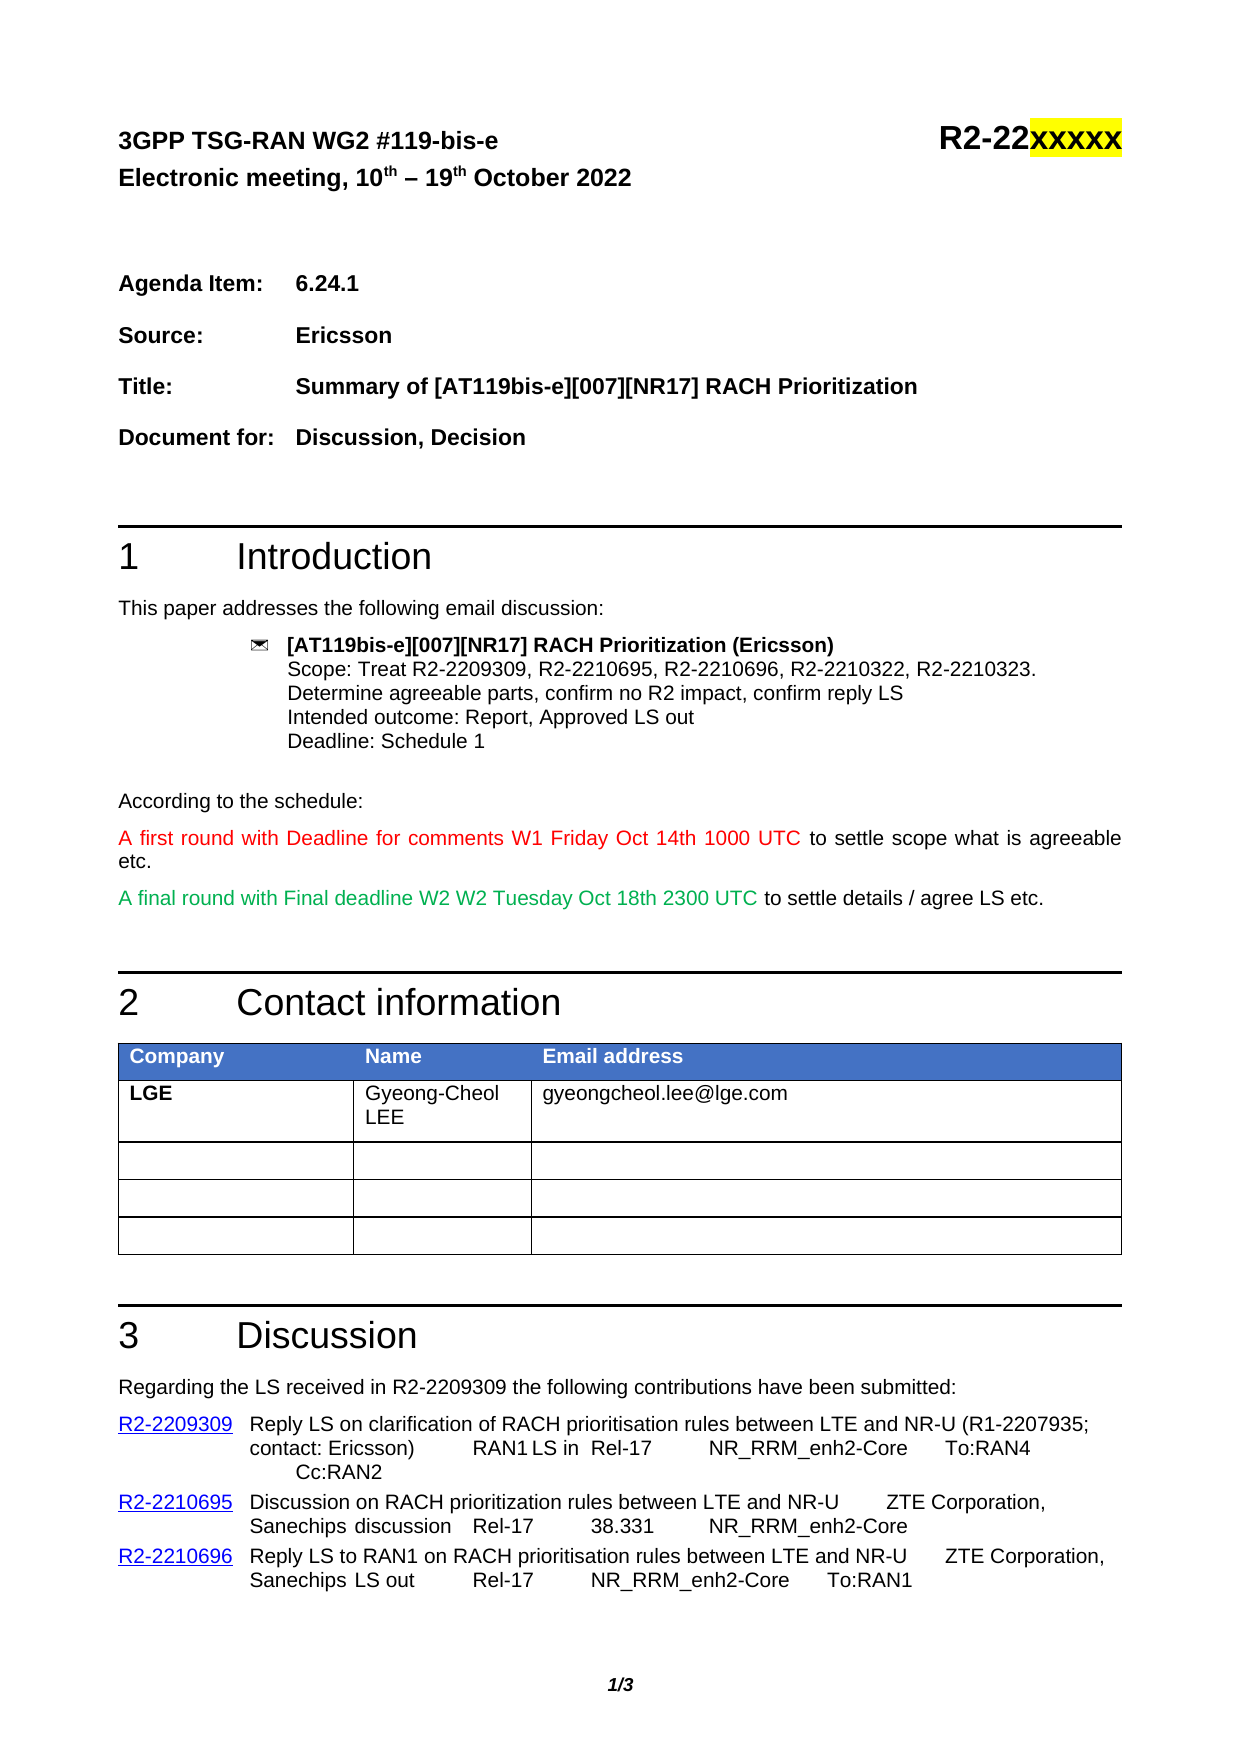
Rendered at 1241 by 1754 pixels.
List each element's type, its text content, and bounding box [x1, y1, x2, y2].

text According to the schedule: [118, 789, 1122, 813]
table_cell LGE [119, 1081, 353, 1141]
title R2-2210695 Discussion on RACH prioritization rules between LTE and NR-U ZTE Corporation, Sanechips discussion Rel-17 38.331 NR_RRM_enh2-Core [118, 1490, 1122, 1538]
text Source: Ericsson [118, 322, 1122, 348]
title R2-2209309 Reply LS on clarification of RACH prioritisation rules between LTE and NR-U (R1-2207935; contact: Ericsson) RAN1 LS in Rel-17 NR_RRM_enh2-Core To:RAN4 Cc:RAN2 [118, 1412, 1122, 1483]
text A final round with Final deadline W2 W2 Tuesday Oct 18th 2300 UTC to settle details / agree LS etc. [118, 886, 1122, 910]
table_cell [119, 1143, 353, 1179]
text Electronic meeting, 10th – 19th October 2022 [118, 163, 1122, 192]
table_cell [119, 1218, 353, 1254]
text Title: Summary of [AT119bis-e][007][NR17] RACH Prioritization [118, 373, 1122, 399]
table_cell gyeongcheol.lee@lge.com [532, 1081, 1121, 1141]
table_cell Gyeong-Cheol LEE [354, 1081, 531, 1141]
text 3GPP TSG-RAN WG2 #119-bis-e R2-22xxxxx [118, 118, 1030, 157]
text This paper addresses the following email discussion: [118, 596, 1122, 620]
table_cell [532, 1180, 1121, 1216]
table_header Name [354, 1044, 531, 1080]
subtitle 3 Discussion [118, 1307, 1122, 1356]
text [AT119bis-e][007][NR17] RACH Prioritization (Ericsson) [249, 632, 1122, 657]
table_header Company [119, 1044, 354, 1080]
text A first round with Deadline for comments W1 Friday Oct 14th 1000 UTC to settle scope what is agreeable etc. [118, 825, 1122, 873]
text Agenda Item: 6.24.1 [118, 270, 1122, 297]
table_cell [354, 1218, 531, 1254]
text Regarding the LS received in R2-2209309 the following contributions have been submitted: [118, 1375, 1122, 1399]
text Scope: Treat R2-2209309, R2-2210695, R2-2210696, R2-2210322, R2-2210323. Determine agreeable parts, confirm no R2 impact, confirm reply LS [249, 657, 1122, 704]
subtitle 1 Introduction [118, 528, 1122, 577]
table_cell [532, 1143, 1121, 1179]
table_cell [119, 1180, 353, 1216]
table_cell [354, 1143, 531, 1179]
text Intended outcome: Report, Approved LS out [249, 704, 1122, 728]
table_cell [532, 1218, 1121, 1254]
table_header Email address [531, 1044, 1121, 1080]
table_cell [354, 1180, 531, 1216]
text Document for: Discussion, Decision [118, 424, 1122, 451]
subtitle 2 Contact information [118, 974, 1122, 1024]
text Deadline: Schedule 1 [249, 728, 1122, 752]
title R2-2210696 Reply LS to RAN1 on RACH prioritisation rules between LTE and NR-U ZTE Corporation, Sanechips LS out Rel-17 NR_RRM_enh2-Core To:RAN1 [118, 1544, 1122, 1592]
